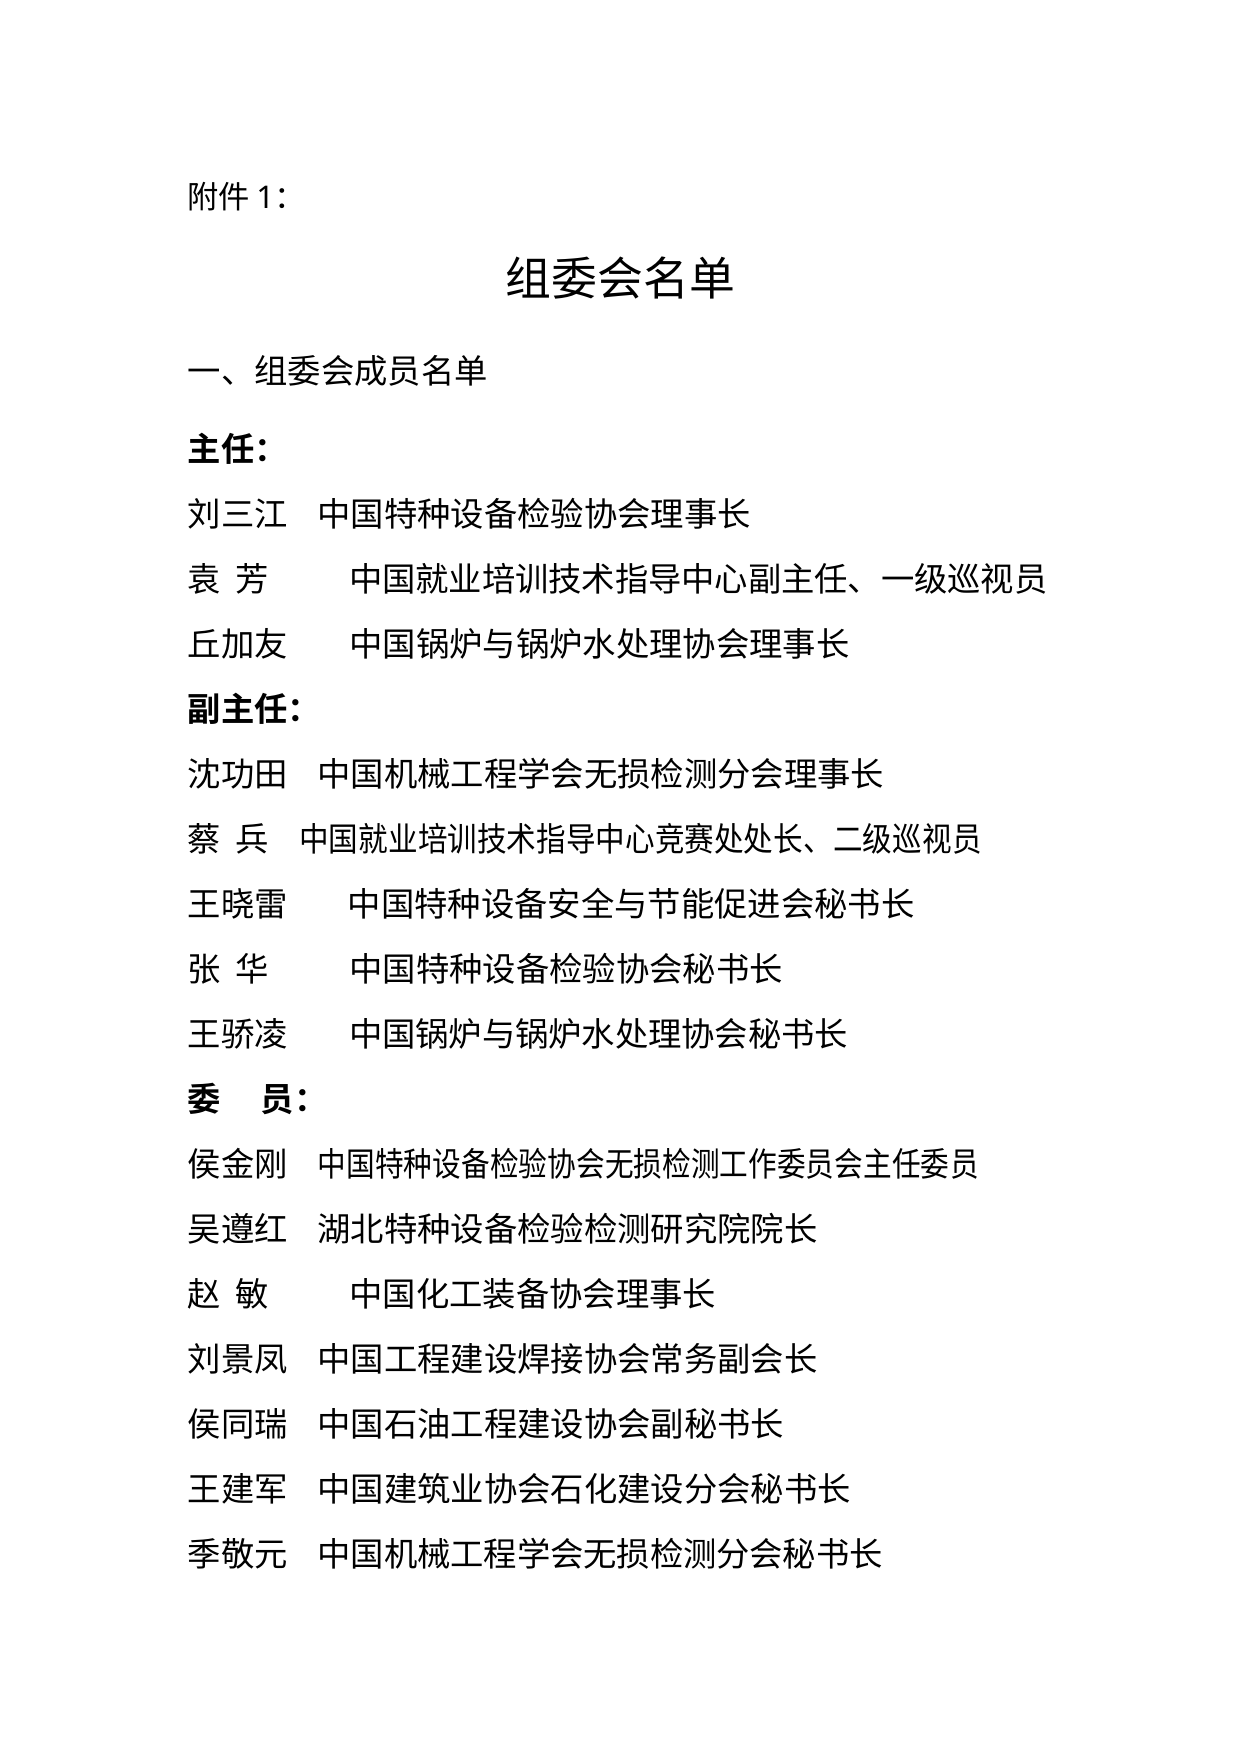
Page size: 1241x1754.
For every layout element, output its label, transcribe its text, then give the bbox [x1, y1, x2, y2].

text 附件1： [187, 162, 1053, 227]
text 刘景凤 中国工程建设焊接协会常务副会长 [187, 1324, 1053, 1389]
text 袁 芳 中国就业培训技术指导中心副主任、一级巡视员 丘加友 中国锅炉与锅炉水处理协会理事长 [187, 544, 1053, 674]
text 吴遵红 湖北特种设备检验检测研究院院长 [187, 1194, 1053, 1259]
text 侯金刚 中国特种设备检验协会无损检测工作委员会主任委员 [187, 1129, 1053, 1194]
text 委 员： [187, 1064, 1053, 1129]
text 侯同瑞 中国石油工程建设协会副秘书长 [187, 1389, 1053, 1454]
text 组委会名单 [187, 227, 1053, 324]
list 组委会成员名单 [187, 337, 1053, 402]
text 副主任： [187, 674, 1053, 739]
text 季敬元 中国机械工程学会无损检测分会秘书长 [187, 1519, 1053, 1584]
text 王建军 中国建筑业协会石化建设分会秘书长 [187, 1454, 1053, 1519]
text 王晓雷 中国特种设备安全与节能促进会秘书长 [187, 869, 1053, 934]
text 蔡 兵 中国就业培训技术指导中心竞赛处处长、二级巡视员 [187, 804, 1053, 869]
text 沈功田 中国机械工程学会无损检测分会理事长 [187, 739, 1053, 804]
text 刘三江 中国特种设备检验协会理事长 [187, 479, 1053, 544]
text 赵 敏 中国化工装备协会理事长 [187, 1259, 1053, 1324]
text 王骄凌 中国锅炉与锅炉水处理协会秘书长 [187, 999, 1053, 1064]
text 主任： [187, 414, 1053, 479]
text 张 华 中国特种设备检验协会秘书长 [187, 934, 1053, 999]
